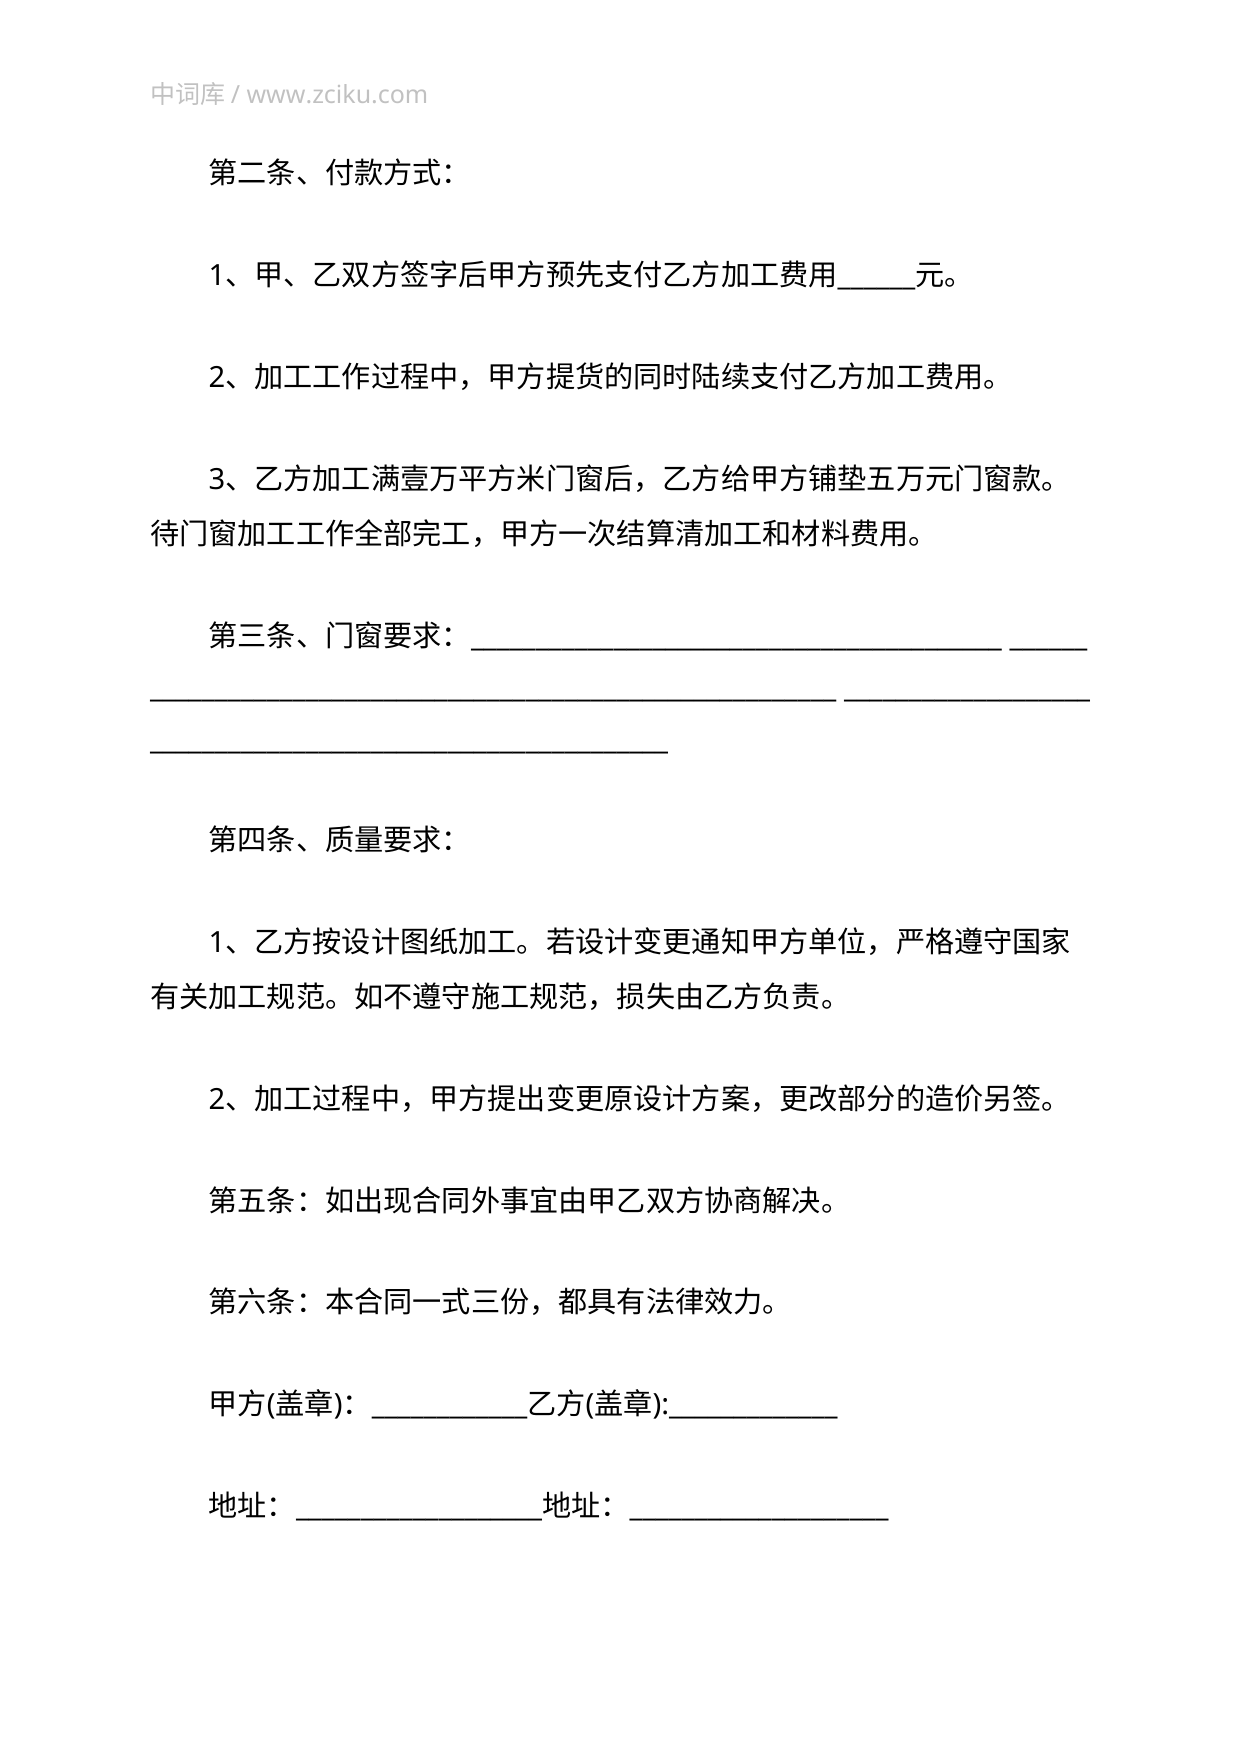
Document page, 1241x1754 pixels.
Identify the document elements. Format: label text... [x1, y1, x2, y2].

text 第五条：如出现合同外事宜由甲乙双方协商解决。 [150, 1177, 1090, 1219]
text 第二条、付款方式： [150, 150, 1090, 192]
text 第三条、门窗要求：_________________________________________ ___________________________________________________________ ___________________________________________________________ [150, 612, 1090, 758]
text 地址：___________________地址：____________________ [150, 1483, 1090, 1525]
text 1、乙方按设计图纸加工。若设计变更通知甲方单位，严格遵守国家有关加工规范。如不遵守施工规范，损失由乙方负责。 [150, 918, 1090, 1016]
text 2、加工过程中，甲方提出变更原设计方案，更改部分的造价另签。 [150, 1075, 1090, 1118]
text 3、乙方加工满壹万平方米门窗后，乙方给甲方铺垫五万元门窗款。待门窗加工工作全部完工，甲方一次结算清加工和材料费用。 [150, 456, 1090, 553]
text 第六条：本合同一式三份，都具有法律效力。 [150, 1279, 1090, 1321]
text 2、加工工作过程中，甲方提货的同时陆续支付乙方加工费用。 [150, 354, 1090, 396]
text 1、甲、乙双方签字后甲方预先支付乙方加工费用______元。 [150, 252, 1090, 294]
text 甲方(盖章)：____________乙方(盖章):_____________ [150, 1381, 1090, 1423]
text 第四条、质量要求： [150, 817, 1090, 859]
